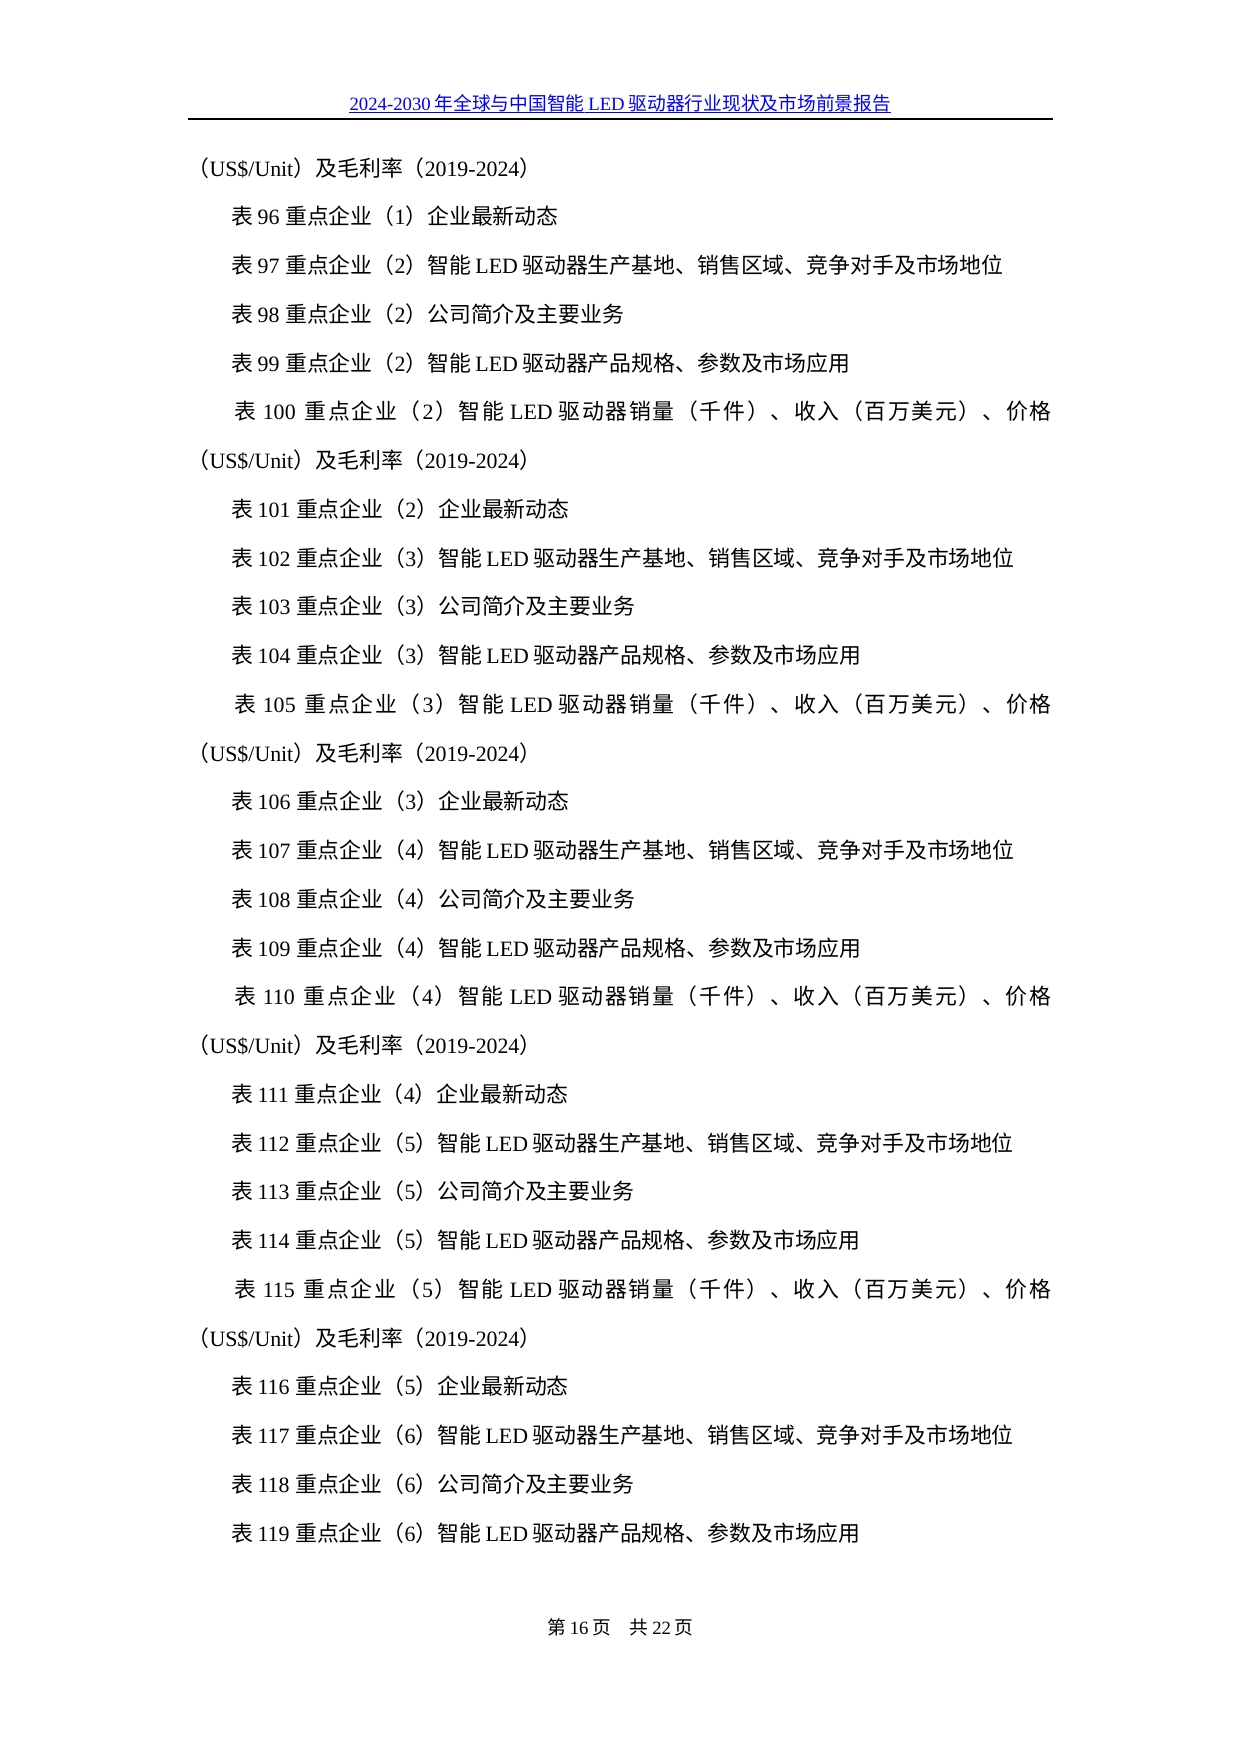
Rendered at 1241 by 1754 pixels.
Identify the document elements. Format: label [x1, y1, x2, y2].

text [187, 150, 1053, 1548]
